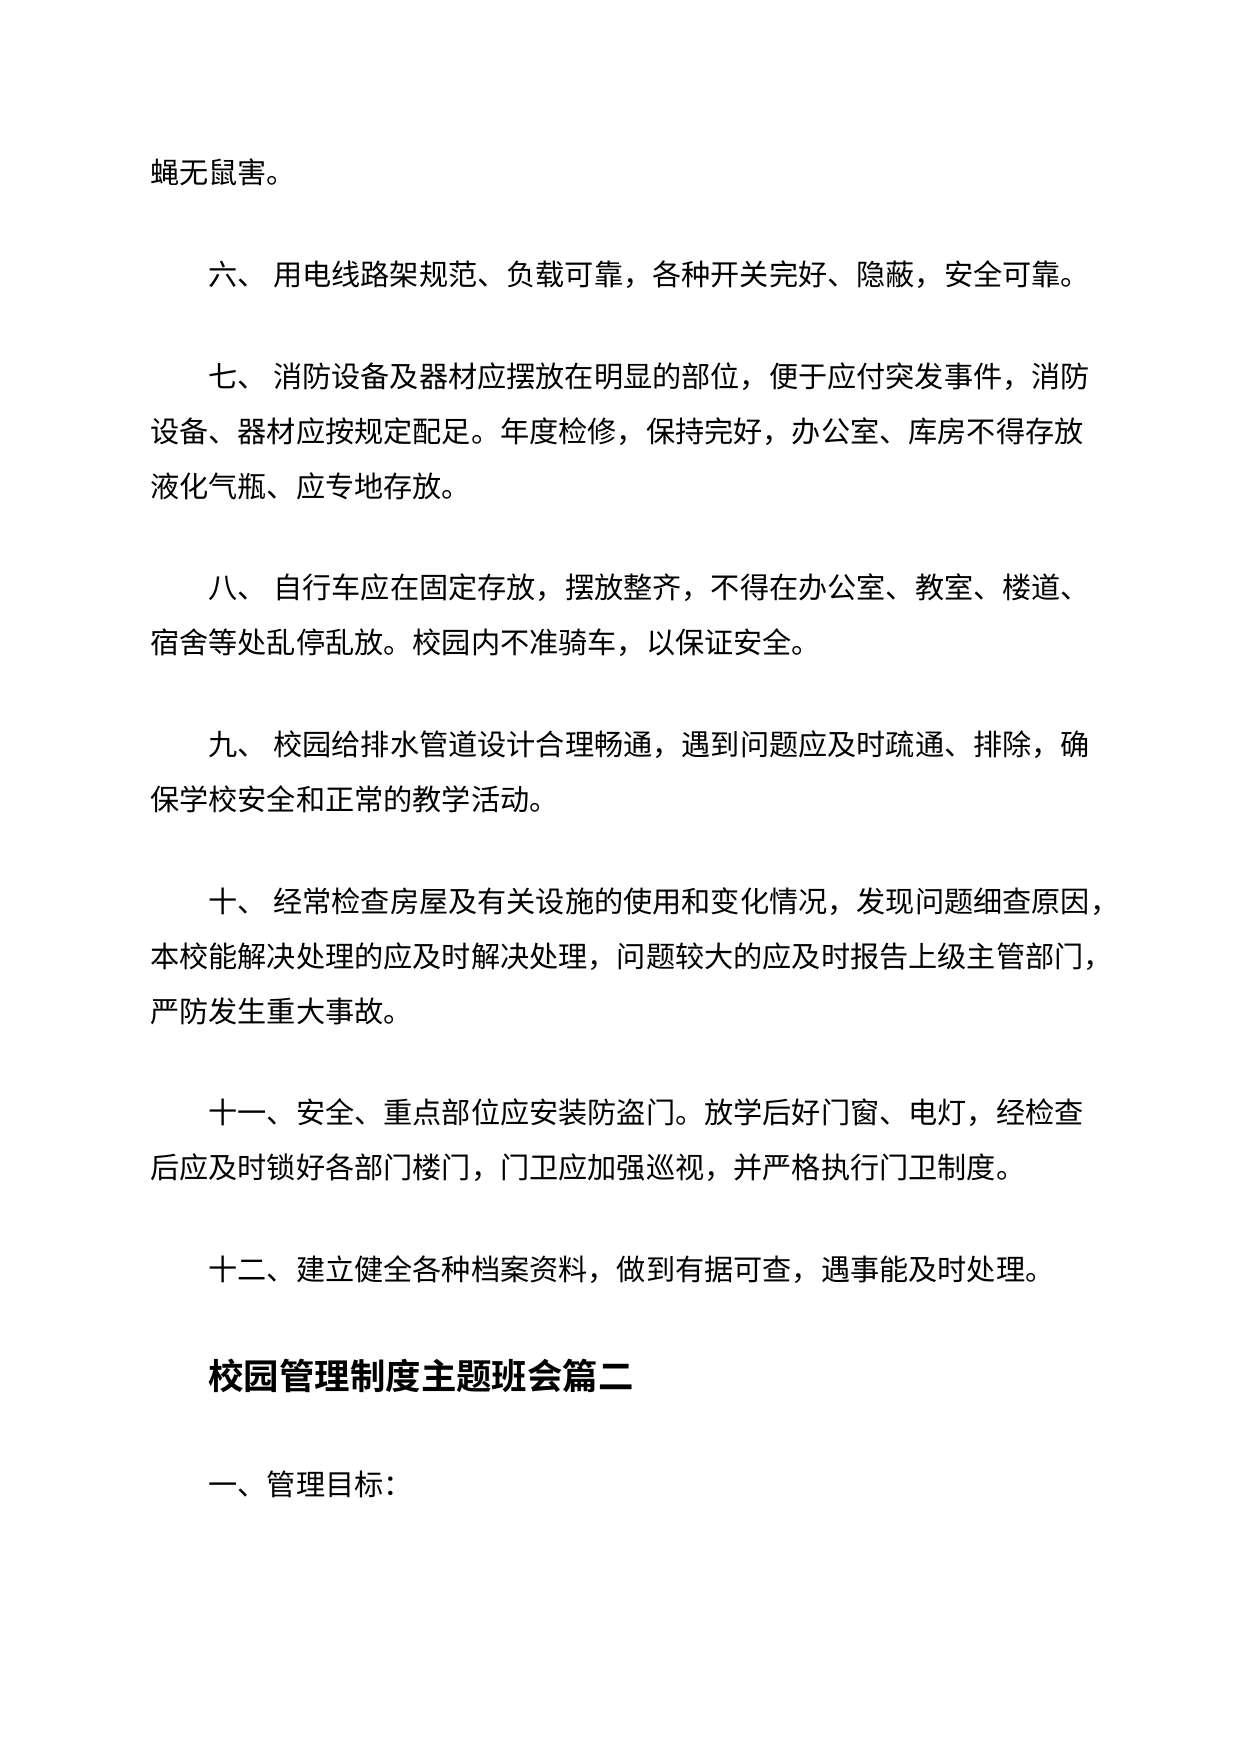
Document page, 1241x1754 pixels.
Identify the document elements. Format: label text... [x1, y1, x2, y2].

text 一、管理目标： [150, 1462, 1090, 1504]
text 十一、安全、重点部位应安装防盗门。放学后好门窗、电灯，经检查后应及时锁好各部门楼门，门卫应加强巡视，并严格执行门卫制度。 [150, 1090, 1090, 1187]
text 七、 消防设备及器材应摆放在明显的部位，便于应付突发事件，消防设备、器材应按规定配足。年度检修，保持完好，办公室、库房不得存放液化气瓶、应专地存放。 [150, 353, 1090, 506]
text 十二、建立健全各种档案资料，做到有据可查，遇事能及时处理。 [150, 1247, 1090, 1289]
text 六、 用电线路架规范、负载可靠，各种开关完好、隐蔽，安全可靠。 [150, 252, 1090, 294]
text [150, 150, 1090, 192]
text 十、 经常检查房屋及有关设施的使用和变化情况，发现问题细查原因，本校能解决处理的应及时解决处理，问题较大的应及时报告上级主管部门，严防发生重大事故。 [150, 878, 1090, 1031]
text 九、 校园给排水管道设计合理畅通，遇到问题应及时疏通、排除，确保学校安全和正常的教学活动。 [150, 722, 1090, 819]
text 校园管理制度主题班会篇二 [150, 1348, 1090, 1400]
text 八、 自行车应在固定存放，摆放整齐，不得在办公室、教室、楼道、宿舍等处乱停乱放。校园内不准骑车，以保证安全。 [150, 565, 1090, 662]
